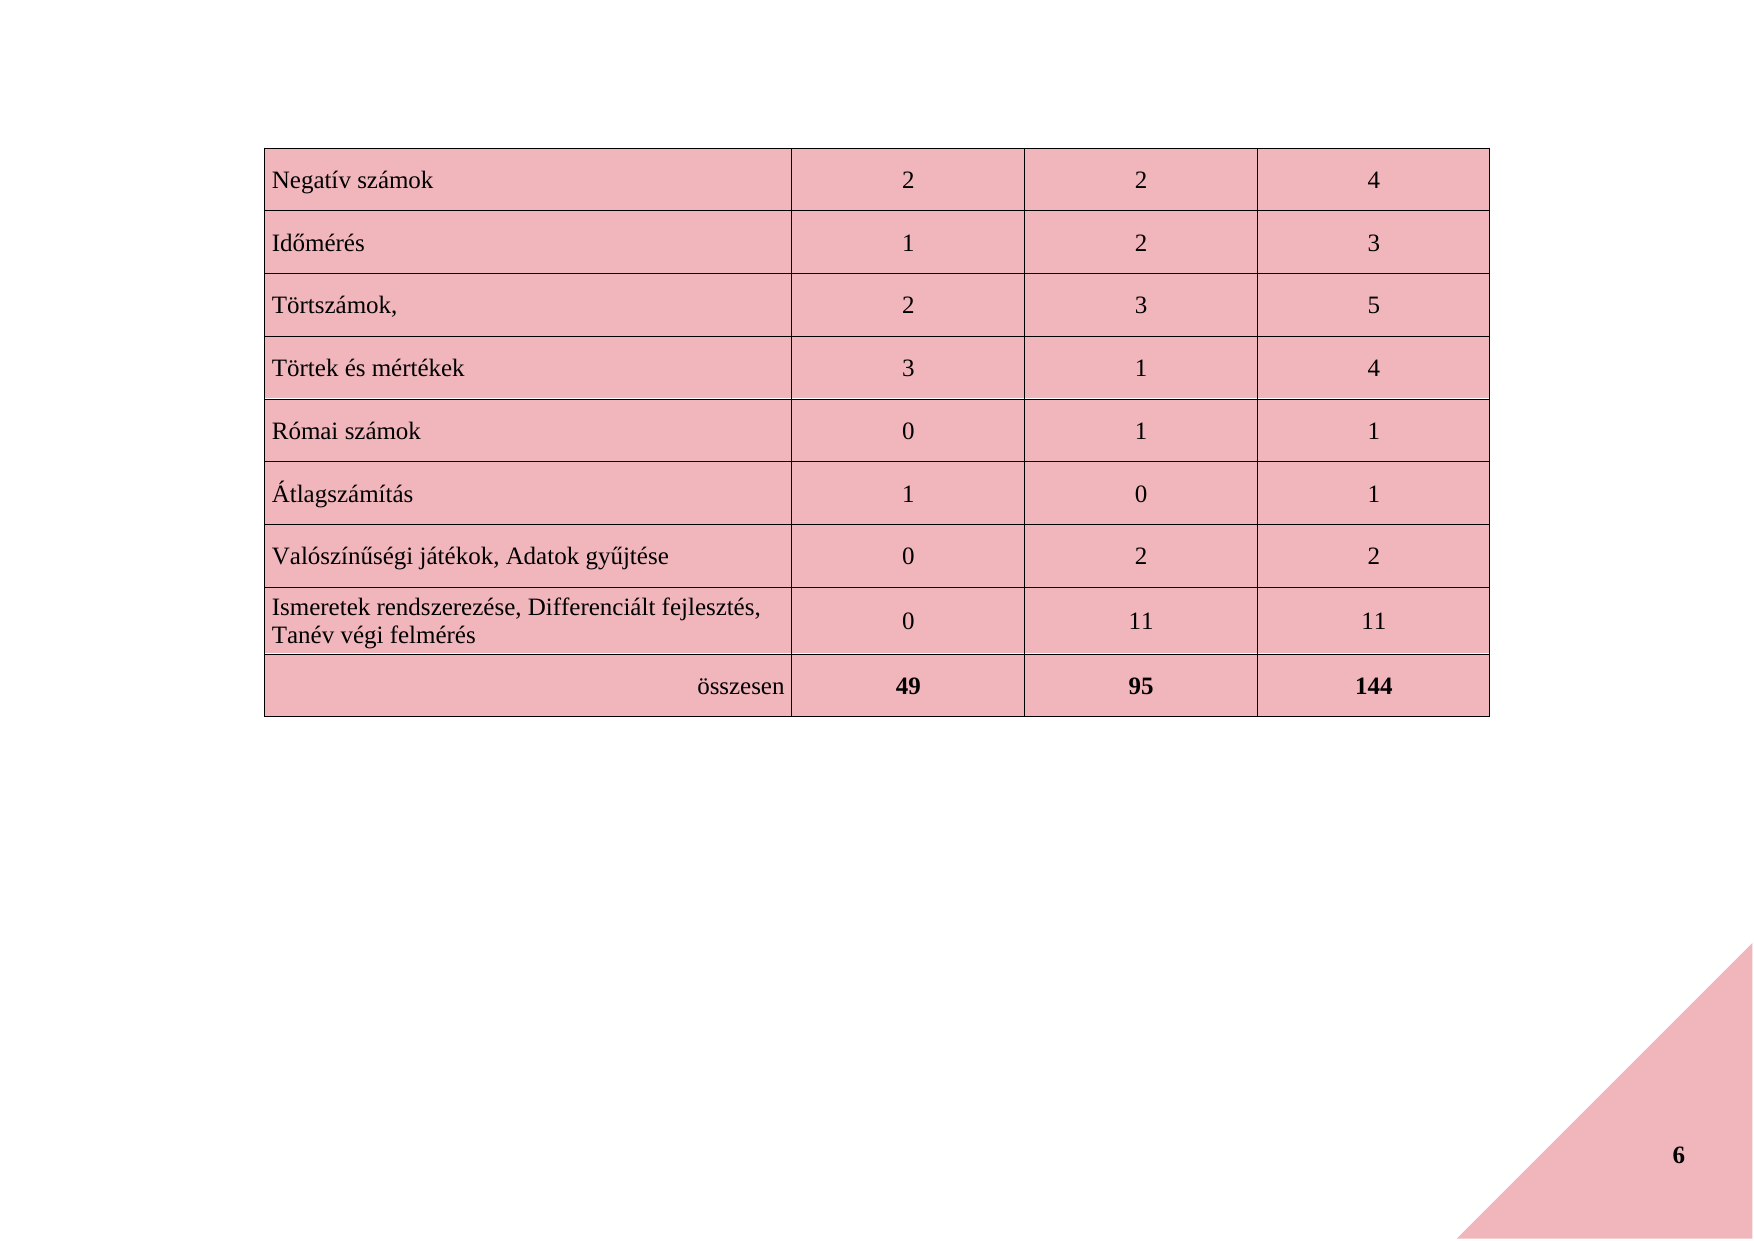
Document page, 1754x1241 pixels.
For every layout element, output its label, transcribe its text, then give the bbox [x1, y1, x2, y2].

table_cell 3 [1258, 211, 1489, 273]
table_cell 2 [1258, 525, 1489, 587]
table_cell 0 [792, 400, 1024, 461]
table_cell 4 [1258, 149, 1489, 210]
table_cell Időmérés [265, 211, 791, 273]
table_cell Valószínűségi játékok, Adatok gyűjtése [265, 525, 791, 587]
table_cell Törtszámok, [265, 274, 791, 336]
table_cell 1 [792, 462, 1024, 524]
table_cell 2 [1025, 149, 1257, 210]
table_cell 1 [1258, 462, 1489, 524]
table_cell 2 [1025, 211, 1257, 273]
table_cell 1 [1025, 400, 1257, 461]
table_cell 49 [792, 655, 1024, 716]
table_cell összesen [265, 655, 791, 716]
table_cell 11 [1025, 588, 1257, 653]
table_cell 0 [792, 588, 1024, 653]
table_cell Átlagszámítás [265, 462, 791, 524]
table_cell 95 [1025, 655, 1257, 716]
table_cell 2 [792, 149, 1024, 210]
table_cell Negatív számok [265, 149, 791, 210]
table_cell 2 [792, 274, 1024, 336]
table_cell 11 [1258, 588, 1489, 653]
table_cell 3 [1025, 274, 1257, 336]
table_cell 4 [1258, 337, 1489, 398]
table_cell Ismeretek rendszerezése, Differenciált fejlesztés, Tanév végi felmérés [265, 588, 791, 653]
table_cell 1 [1025, 337, 1257, 398]
table_cell 5 [1258, 274, 1489, 336]
table_cell 1 [1258, 400, 1489, 461]
table_cell 0 [1025, 462, 1257, 524]
table_cell 3 [792, 337, 1024, 398]
table_cell 2 [1025, 525, 1257, 587]
table_cell Törtek és mértékek [265, 337, 791, 398]
table_cell 1 [792, 211, 1024, 273]
table_cell 0 [792, 525, 1024, 587]
table_cell Római számok [265, 400, 791, 461]
table_cell 144 [1258, 655, 1489, 716]
